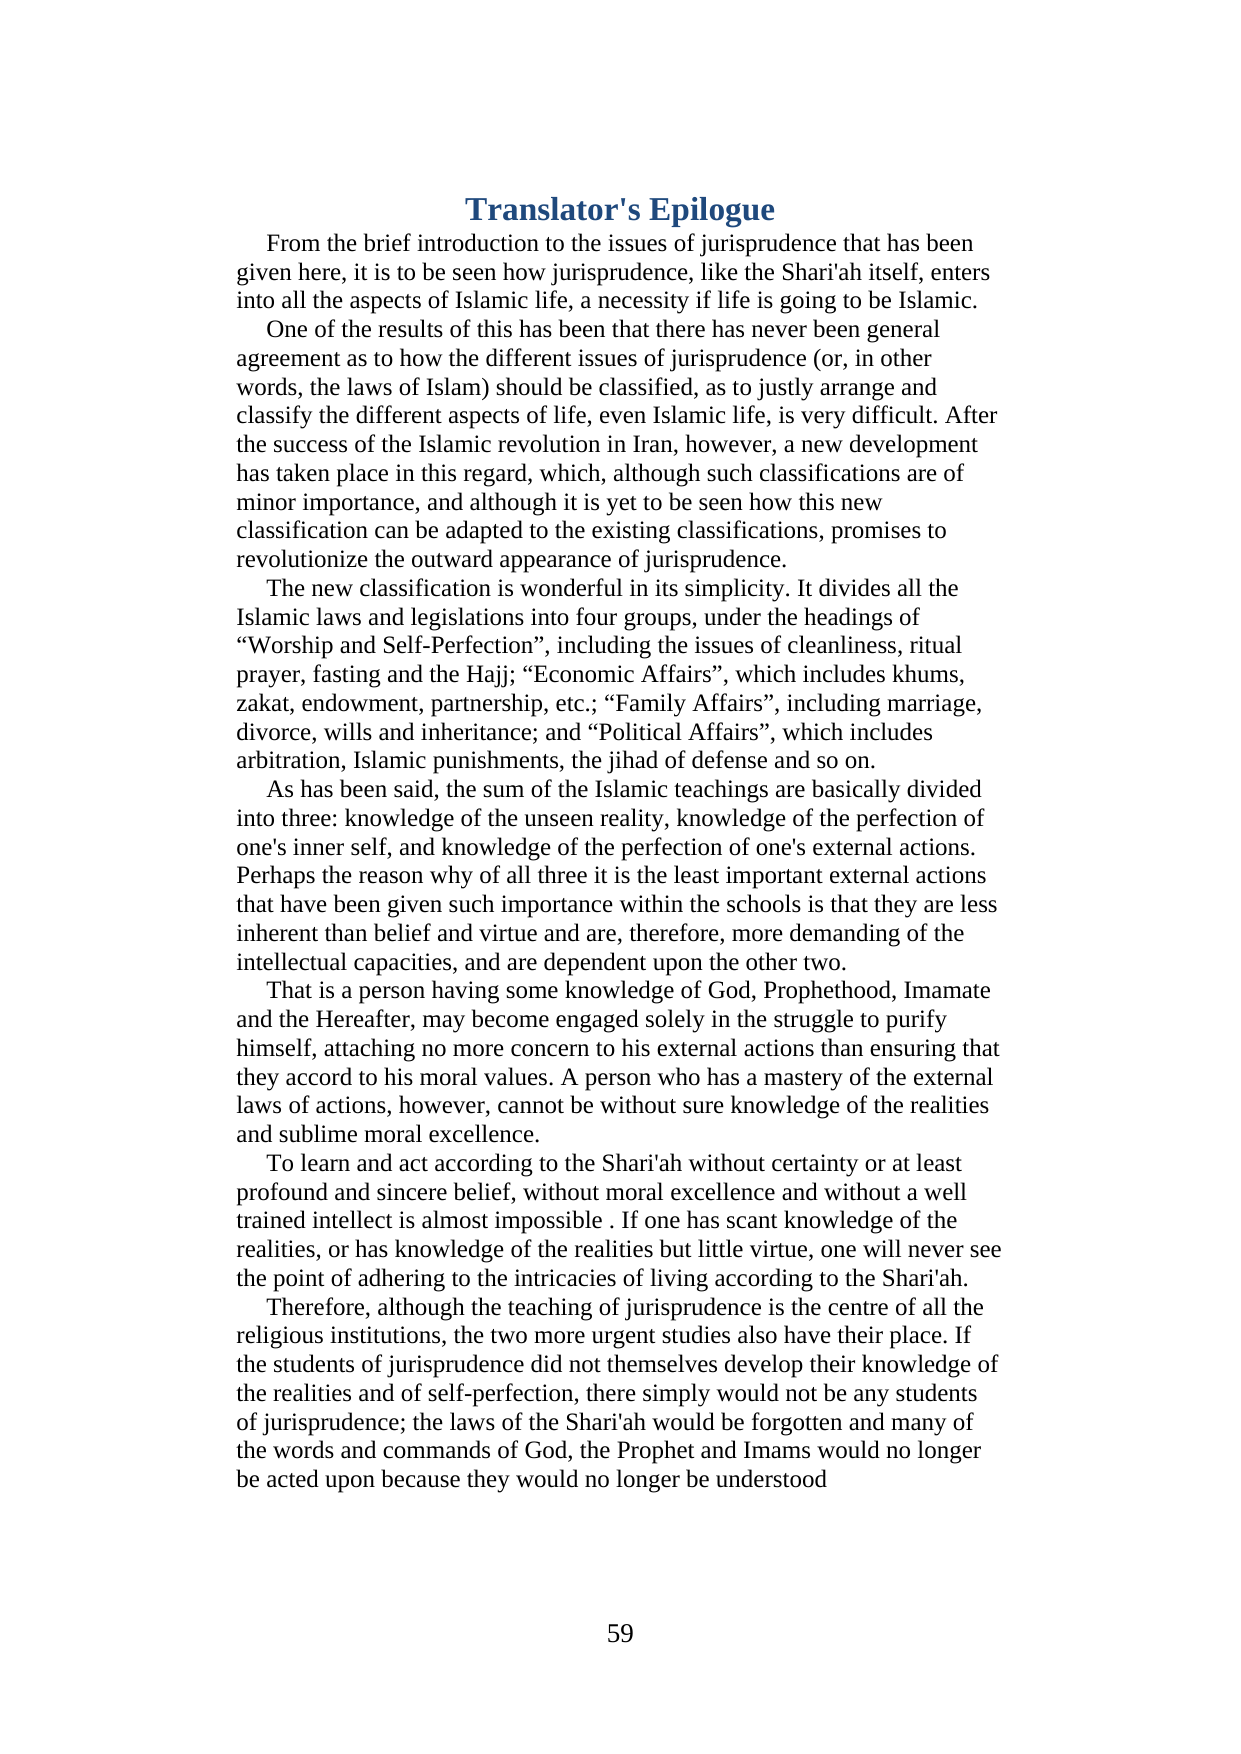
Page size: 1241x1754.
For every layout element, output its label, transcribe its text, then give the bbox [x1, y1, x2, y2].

text From the brief introduction to the issues of jurisprudence that has been given here, it is to be seen how jurisprudence, like the Shari'ah itself, enters into all the aspects of Islamic life, a necessity if life is going to be Islamic. [236, 228, 1004, 314]
text As has been said, the sum of the Islamic teachings are basically divided into three: knowledge of the unseen reality, knowledge of the perfection of one's inner self, and knowledge of the perfection of one's external actions. Perhaps the reason why of all three it is the least important external actions that have been given such importance within the schools is that they are less inherent than belief and virtue and are, therefore, more demanding of the intellectual capacities, and are dependent upon the other two. [236, 774, 1004, 976]
text That is a person having some knowledge of God, Prophethood, Imamate and the Hereafter, may become engaged solely in the struggle to purify himself, attaching no more concern to his external actions than ensuring that they accord to his moral values. A person who has a mastery of the external laws of actions, however, cannot be without sure knowledge of the realities and sublime moral excellence. [236, 976, 1004, 1148]
subtitle Translator's Epilogue [236, 190, 1004, 228]
text The new classification is wonderful in its simplicity. It divides all the Islamic laws and legislations into four groups, under the headings of “Worship and Self-Perfection”, including the issues of cleanliness, ritual prayer, fasting and the Hajj; “Economic Affairs”, which includes khums, zakat, endowment, partnership, etc.; “Family Affairs”, including marriage, divorce, wills and inheritance; and “Political Affairs”, which includes arbitration, Islamic punishments, the jihad of defense and so on. [236, 573, 1004, 774]
text To learn and act according to the Shari'ah without certainty or at least profound and sincere belief, without moral excellence and without a well trained intellect is almost impossible . If one has scant knowledge of the realities, or has knowledge of the realities but little virtue, one will never see the point of adhering to the intricacies of living according to the Shari'ah. [236, 1148, 1004, 1292]
text One of the results of this has been that there has never been general agreement as to how the different issues of jurisprudence (or, in other words, the laws of Islam) should be classified, as to justly arrange and classify the different aspects of life, even Islamic life, is very difficult. After the success of the Islamic revolution in Iran, however, a new development has taken place in this regard, which, although such classifications are of minor importance, and although it is yet to be seen how this new classification can be adapted to the existing classifications, promises to revolutionize the outward appearance of jurisprudence. [236, 314, 1004, 573]
text Therefore, although the teaching of jurisprudence is the centre of all the religious institutions, the two more urgent studies also have their place. If the students of jurisprudence did not themselves develop their knowledge of the realities and of self-perfection, there simply would not be any students of jurisprudence; the laws of the Shari'ah would be forgotten and many of the words and commands of God, the Prophet and Imams would no longer be acted upon because they would no longer be understood [236, 1292, 1004, 1493]
